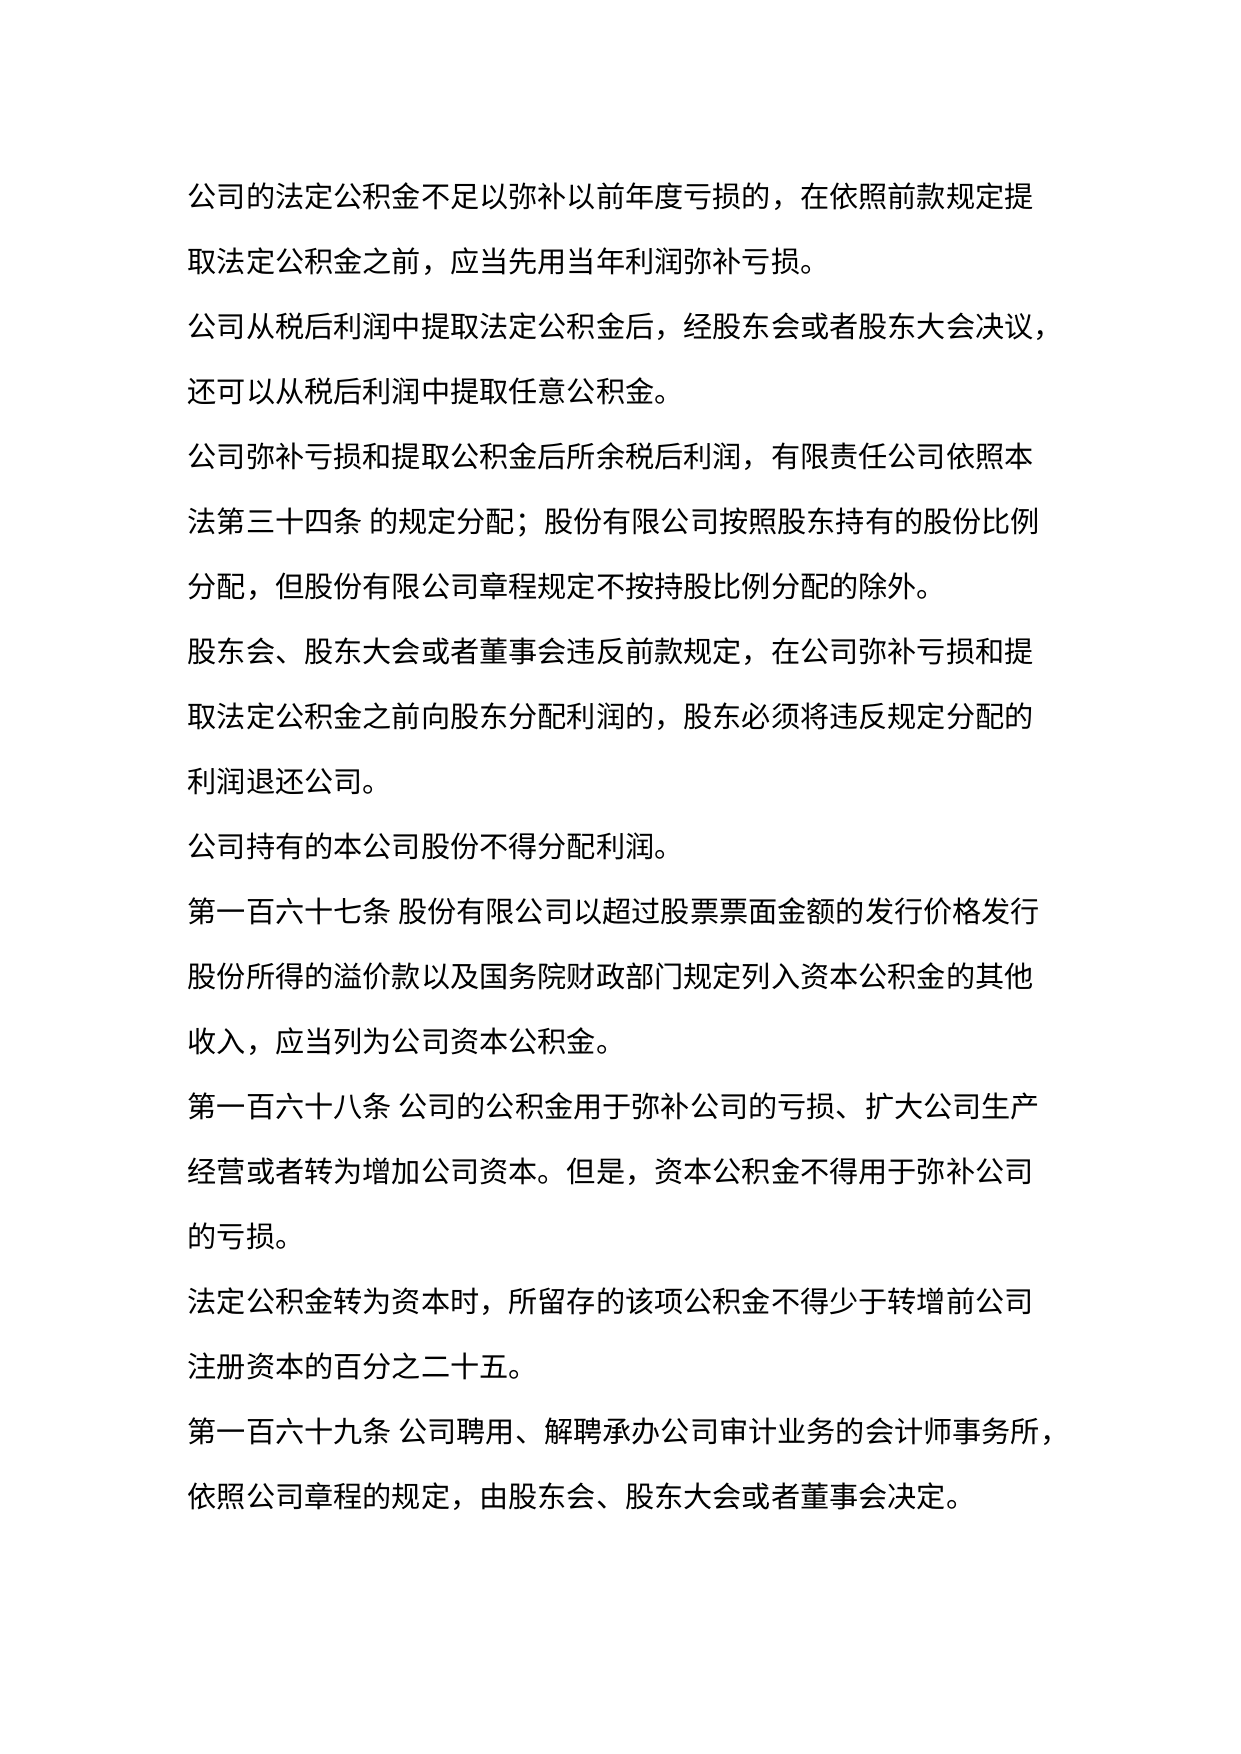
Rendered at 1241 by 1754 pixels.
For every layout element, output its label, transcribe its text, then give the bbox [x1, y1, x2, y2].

text 法定公积金转为资本时，所留存的该项公积金不得少于转增前公司注册资本的百分之二十五。 [187, 1267, 1053, 1397]
text 第一百六十八条 公司的公积金用于弥补公司的亏损、扩大公司生产经营或者转为增加公司资本。但是，资本公积金不得用于弥补公司的亏损。 [187, 1072, 1053, 1267]
text 第一百六十七条 股份有限公司以超过股票票面金额的发行价格发行股份所得的溢价款以及国务院财政部门规定列入资本公积金的其他收入，应当列为公司资本公积金。 [187, 877, 1053, 1072]
text 公司弥补亏损和提取公积金后所余税后利润，有限责任公司依照本法第三十四条 的规定分配；股份有限公司按照股东持有的股份比例分配，但股份有限公司章程规定不按持股比例分配的除外。 [187, 422, 1053, 617]
text 公司持有的本公司股份不得分配利润。 [187, 812, 1053, 877]
text 公司的法定公积金不足以弥补以前年度亏损的，在依照前款规定提取法定公积金之前，应当先用当年利润弥补亏损。 [187, 162, 1053, 292]
text 第一百六十九条 公司聘用、解聘承办公司审计业务的会计师事务所，依照公司章程的规定，由股东会、股东大会或者董事会决定。 [187, 1397, 1053, 1527]
text 公司从税后利润中提取法定公积金后，经股东会或者股东大会决议，还可以从税后利润中提取任意公积金。 [187, 292, 1053, 422]
text 股东会、股东大会或者董事会违反前款规定，在公司弥补亏损和提取法定公积金之前向股东分配利润的，股东必须将违反规定分配的利润退还公司。 [187, 617, 1053, 812]
